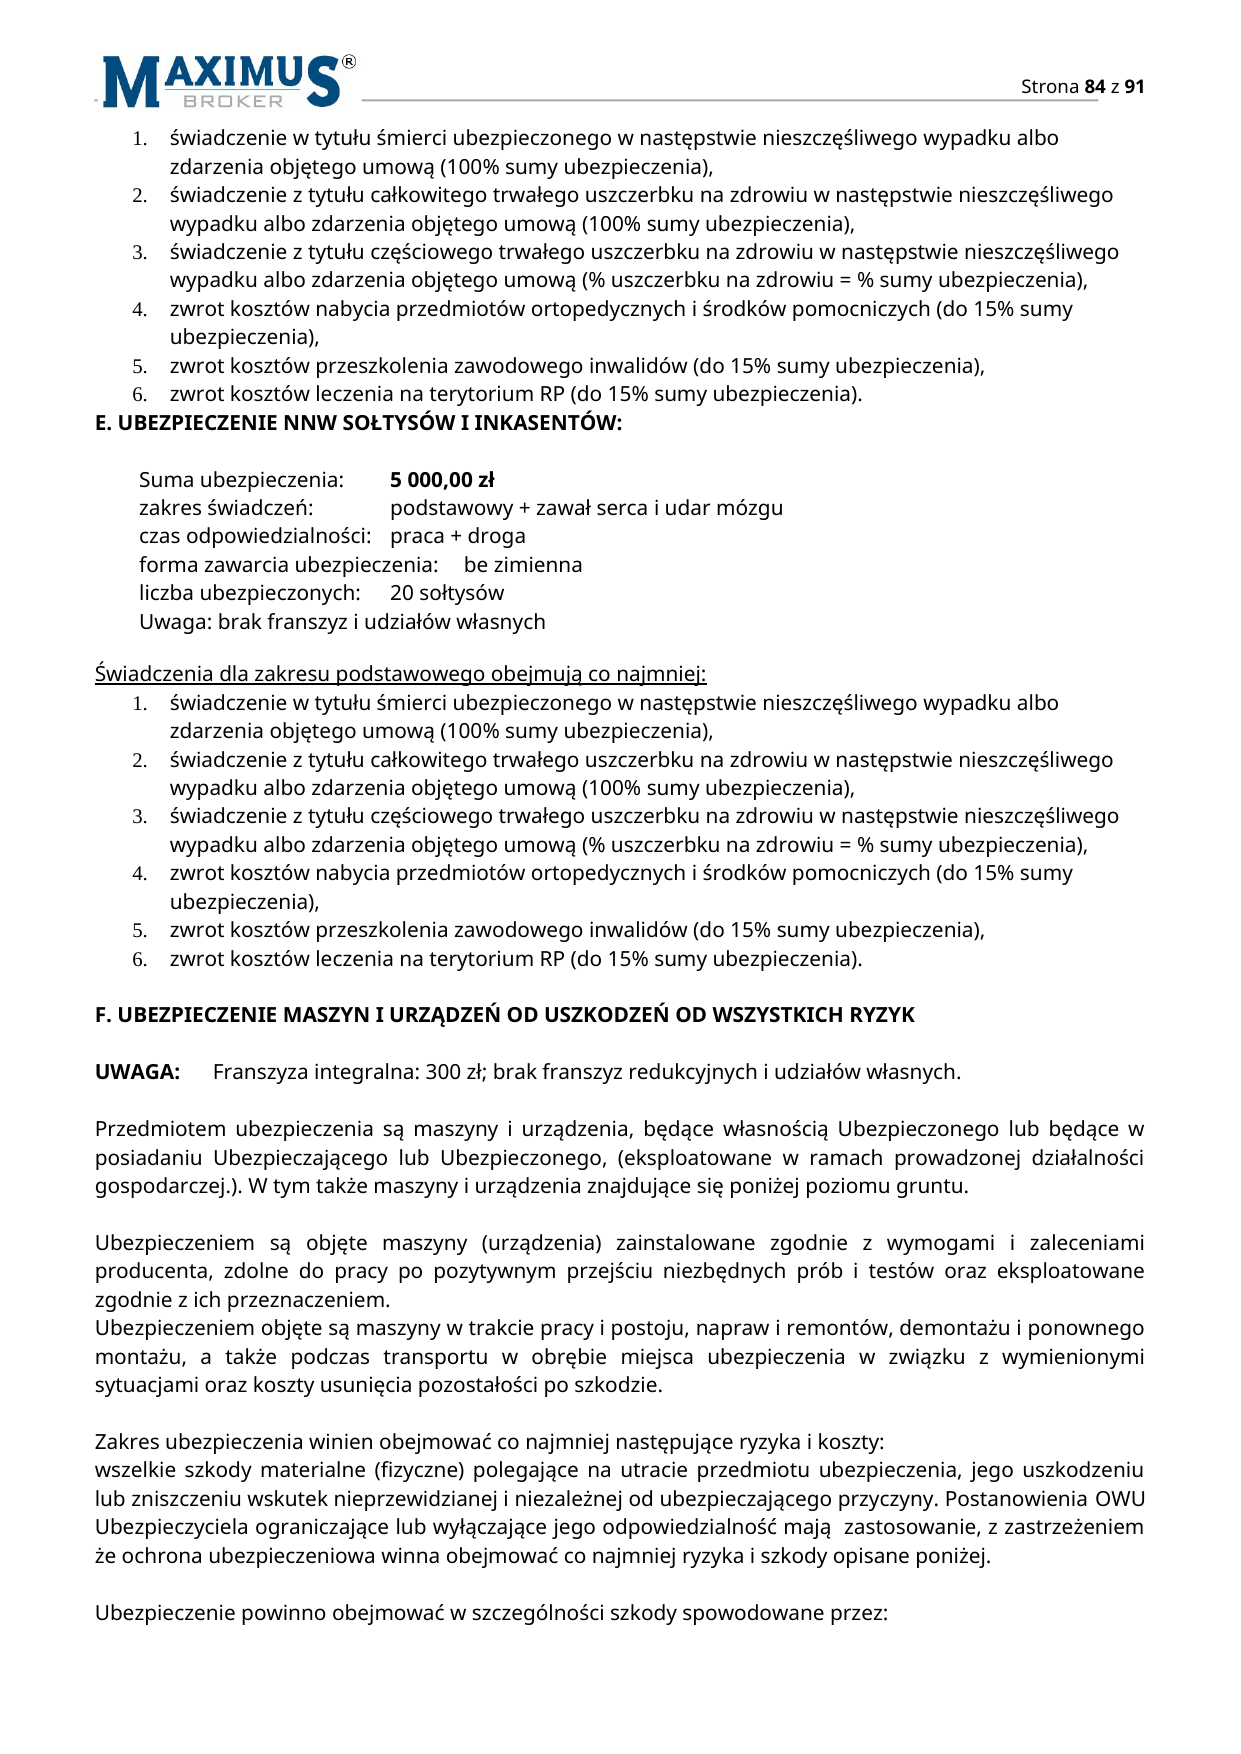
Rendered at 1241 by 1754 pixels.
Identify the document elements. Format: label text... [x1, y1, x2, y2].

list zwrot kosztów nabycia przedmiotów ortopedycznych i środków pomocniczych (do 15% sumy ubezpieczenia), [132, 294, 1146, 351]
text Ubezpieczeniem objęte są maszyny w trakcie pracy i postoju, napraw i remontów, demontażu i ponownego montażu, a także podczas transportu w obrębie miejsca ubezpieczenia w związku z wymienionymi sytuacjami oraz koszty usunięcia pozostałości po szkodzie. [94, 1313, 1146, 1399]
text liczba ubezpieczonych: 20 sołtysów [94, 578, 1146, 607]
text forma zawarcia ubezpieczenia: be zimienna [94, 550, 1146, 578]
list zwrot kosztów leczenia na terytorium RP (do 15% sumy ubezpieczenia). [132, 944, 1146, 972]
text wszelkie szkody materialne (fizyczne) polegające na utracie przedmiotu ubezpieczenia, jego uszkodzeniu lub zniszczeniu wskutek nieprzewidzianej i niezależnej od ubezpieczającego przyczyny. Postanowienia OWU Ubezpieczyciela ograniczające lub wyłączające jego odpowiedzialność mają zastosowanie, z zastrzeżeniem że ochrona ubezpieczeniowa winna obejmować co najmniej ryzyka i szkody opisane poniżej. [94, 1456, 1146, 1569]
text zakres świadczeń: podstawowy + zawał serca i udar mózgu [94, 493, 1146, 522]
text Świadczenia dla zakresu podstawowego obejmują co najmniej: [94, 659, 1146, 688]
text Ubezpieczenie powinno obejmować w szczególności szkody spowodowane przez: [94, 1598, 1146, 1626]
list świadczenie z tytułu częściowego trwałego uszczerbku na zdrowiu w następstwie nieszczęśliwego wypadku albo zdarzenia objętego umową (% uszczerbku na zdrowiu = % sumy ubezpieczenia), [132, 237, 1146, 294]
text Uwaga: brak franszyz i udziałów własnych [94, 607, 1146, 635]
text UWAGA: Franszyza integralna: 300 zł; brak franszyz redukcyjnych i udziałów własnych. [94, 1057, 1146, 1086]
list zwrot kosztów przeszkolenia zawodowego inwalidów (do 15% sumy ubezpieczenia), [132, 351, 1146, 379]
text czas odpowiedzialności: praca + droga [94, 522, 1146, 550]
list świadczenie z tytułu całkowitego trwałego uszczerbku na zdrowiu w następstwie nieszczęśliwego wypadku albo zdarzenia objętego umową (100% sumy ubezpieczenia), [132, 180, 1146, 237]
text Zakres ubezpieczenia winien obejmować co najmniej następujące ryzyka i koszty: [94, 1427, 1146, 1456]
list zwrot kosztów nabycia przedmiotów ortopedycznych i środków pomocniczych (do 15% sumy ubezpieczenia), [132, 858, 1146, 915]
text Ubezpieczeniem są objęte maszyny (urządzenia) zainstalowane zgodnie z wymogami i zaleceniami producenta, zdolne do pracy po pozytywnym przejściu niezbędnych prób i testów oraz eksploatowane zgodnie z ich przeznaczeniem. [94, 1228, 1146, 1313]
list świadczenie z tytułu całkowitego trwałego uszczerbku na zdrowiu w następstwie nieszczęśliwego wypadku albo zdarzenia objętego umową (100% sumy ubezpieczenia), [132, 745, 1146, 802]
list zwrot kosztów leczenia na terytorium RP (do 15% sumy ubezpieczenia). [132, 379, 1146, 408]
picture [97, 50, 362, 112]
list świadczenie z tytułu częściowego trwałego uszczerbku na zdrowiu w następstwie nieszczęśliwego wypadku albo zdarzenia objętego umową (% uszczerbku na zdrowiu = % sumy ubezpieczenia), [132, 802, 1146, 858]
text Suma ubezpieczenia: 5 000,00 zł [94, 465, 1146, 493]
text Przedmiotem ubezpieczenia są maszyny i urządzenia, będące własnością Ubezpieczonego lub będące w posiadaniu Ubezpieczającego lub Ubezpieczonego, (eksploatowane w ramach prowadzonej działalności gospodarczej.). W tym także maszyny i urządzenia znajdujące się poniżej poziomu gruntu. [94, 1114, 1146, 1200]
subtitle E. UBEZPIECZENIE NNW SOŁTYSÓW I INKASENTÓW: [94, 408, 1146, 436]
list świadczenie w tytułu śmierci ubezpieczonego w następstwie nieszczęśliwego wypadku albo zdarzenia objętego umową (100% sumy ubezpieczenia), [132, 688, 1146, 745]
subtitle F. UBEZPIECZENIE MASZYN I URZĄDZEŃ OD USZKODZEŃ OD WSZYSTKICH RYZYK [94, 1001, 1146, 1029]
list zwrot kosztów przeszkolenia zawodowego inwalidów (do 15% sumy ubezpieczenia), [132, 915, 1146, 944]
list świadczenie w tytułu śmierci ubezpieczonego w następstwie nieszczęśliwego wypadku albo zdarzenia objętego umową (100% sumy ubezpieczenia), [132, 123, 1146, 180]
